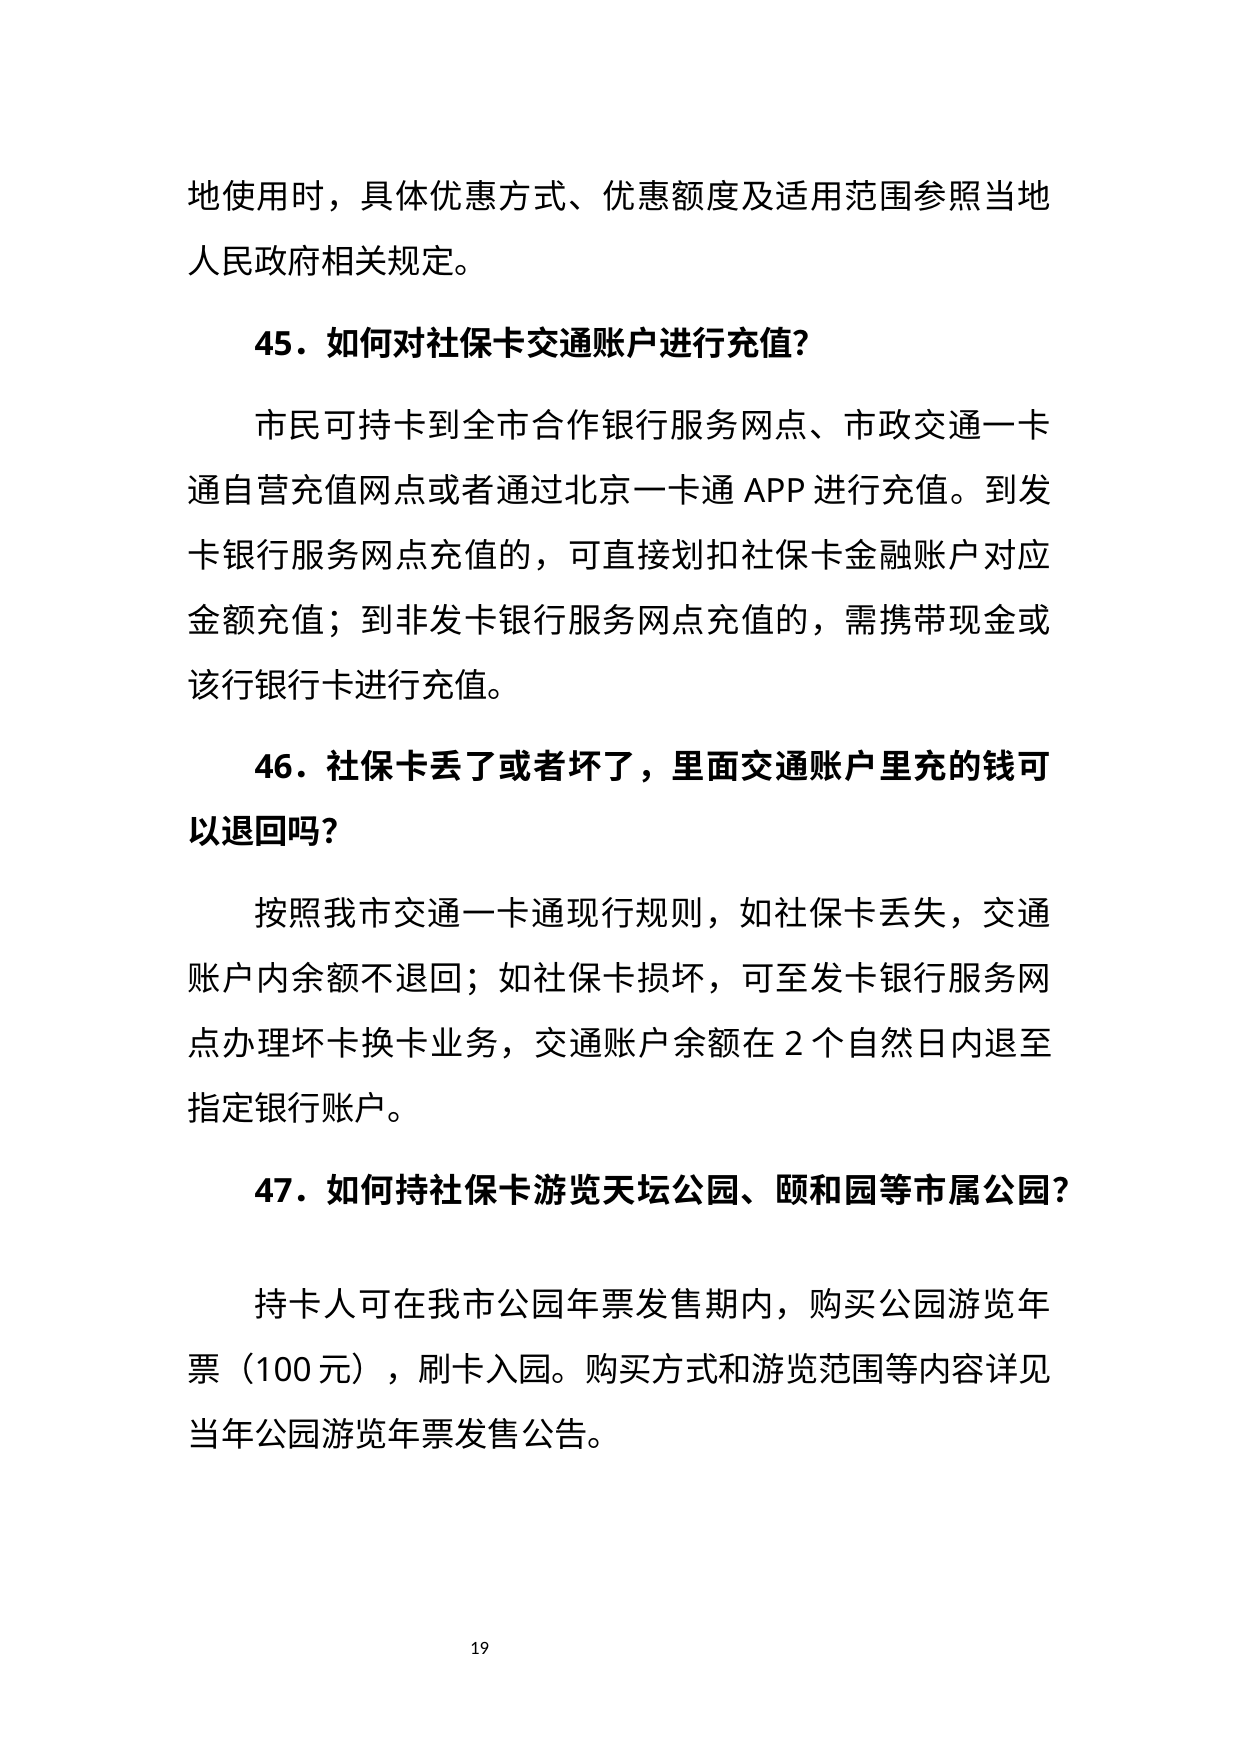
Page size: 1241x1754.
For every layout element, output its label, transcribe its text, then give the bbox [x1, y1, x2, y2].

text 市民可持卡到全市合作银行服务网点、市政交通一卡通自营充值网点或者通过北京一卡通APP进行充值。到发卡银行服务网点充值的，可直接划扣社保卡金融账户对应金额充值；到非发卡银行服务网点充值的，需携带现金或该行银行卡进行充值。 [187, 390, 1053, 715]
list 如何对社保卡交通账户进行充值？ [187, 309, 1053, 374]
list 社保卡丢了或者坏了，里面交通账户里充的钱可以退回吗？ [187, 732, 1053, 862]
list 如何持社保卡游览天坛公园、颐和园等市属公园？ [187, 1155, 1053, 1253]
text 持卡人可在我市公园年票发售期内，购买公园游览年票（100元），刷卡入园。购买方式和游览范围等内容详见当年公园游览年票发售公告。 [187, 1269, 1053, 1464]
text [187, 162, 1053, 292]
text 按照我市交通一卡通现行规则，如社保卡丢失，交通账户内余额不退回；如社保卡损坏，可至发卡银行服务网点办理坏卡换卡业务，交通账户余额在2个自然日内退至指定银行账户。 [187, 879, 1053, 1139]
